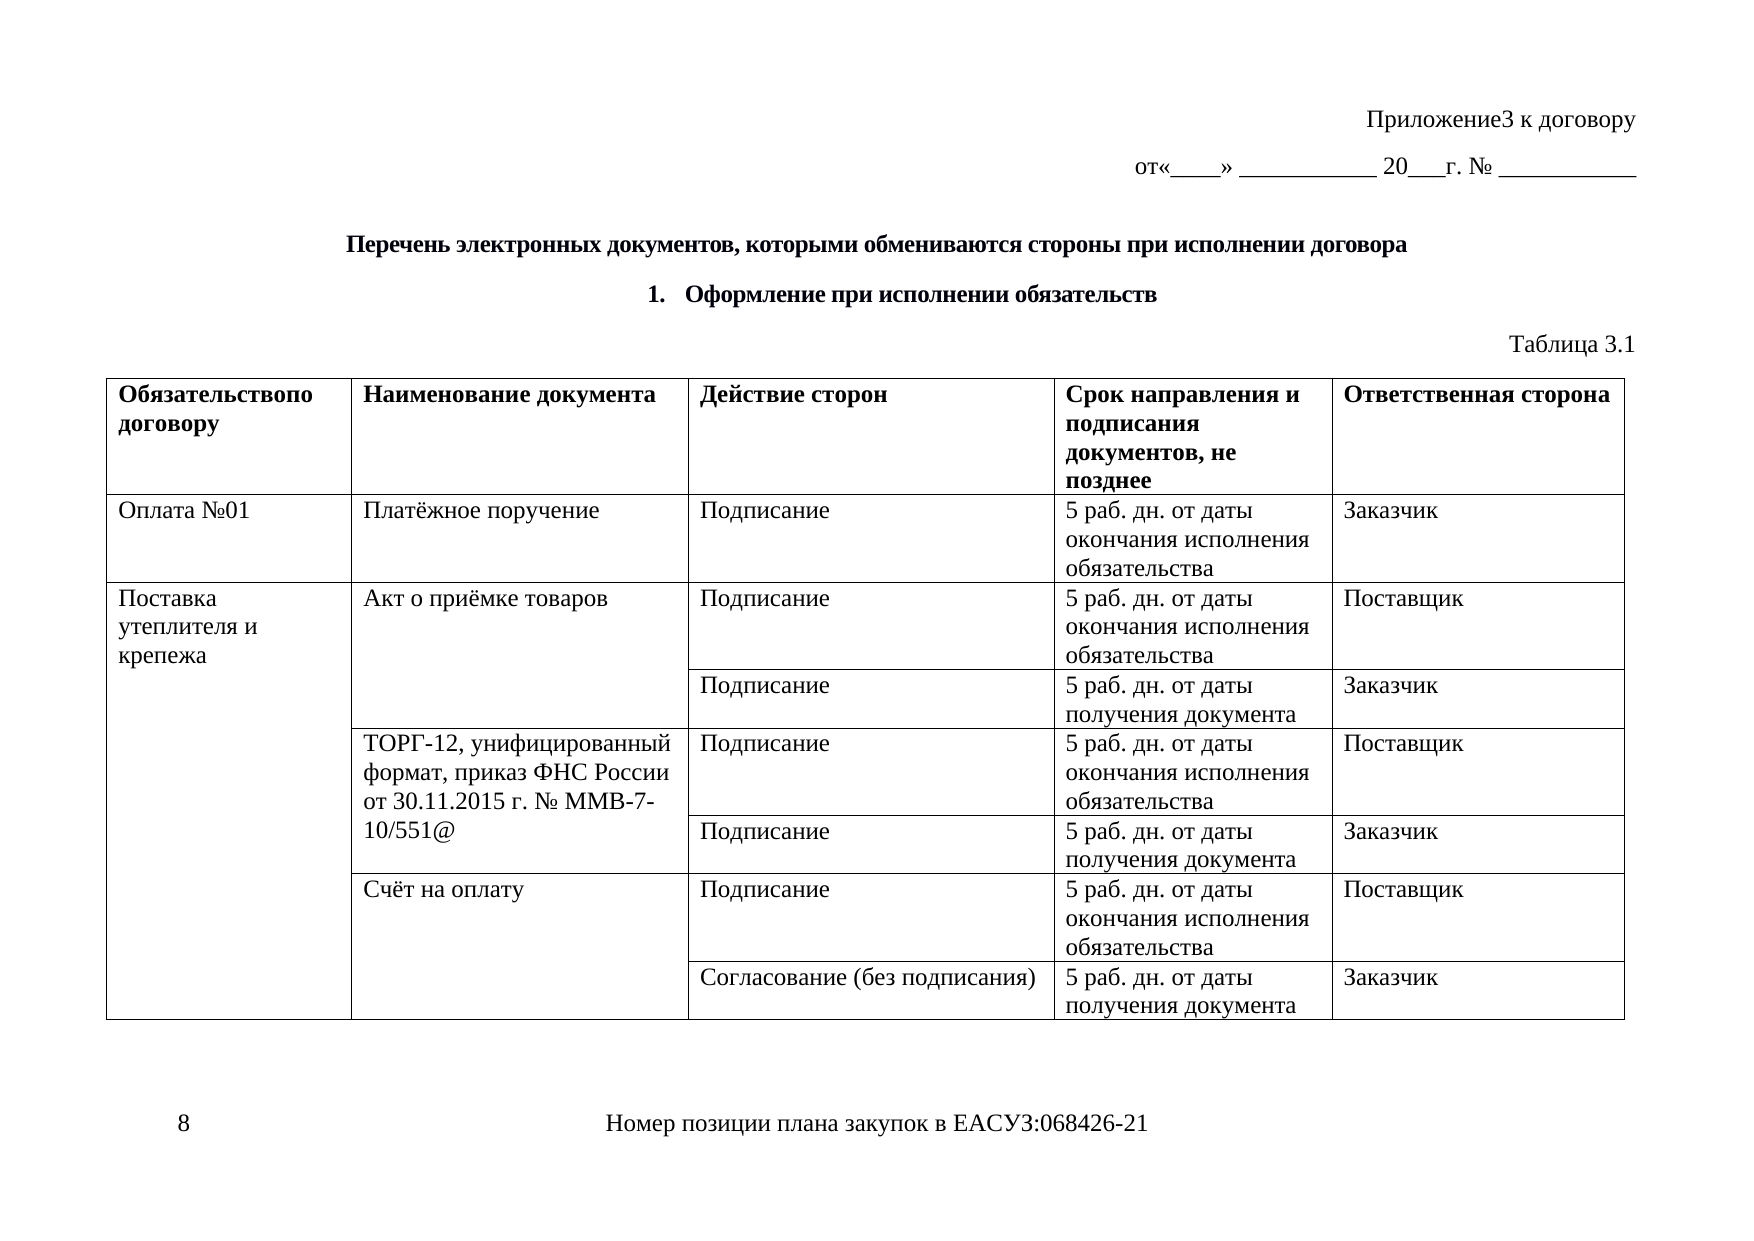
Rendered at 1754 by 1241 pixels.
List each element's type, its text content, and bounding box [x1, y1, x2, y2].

subtitle Перечень электронных документов, которыми обмениваются стороны при исполнении [118, 229, 1636, 258]
text Приложение к [118, 104, 1636, 132]
text отг. № [118, 151, 1636, 180]
subtitle Оформление при исполнении обязательств [169, 279, 1636, 308]
